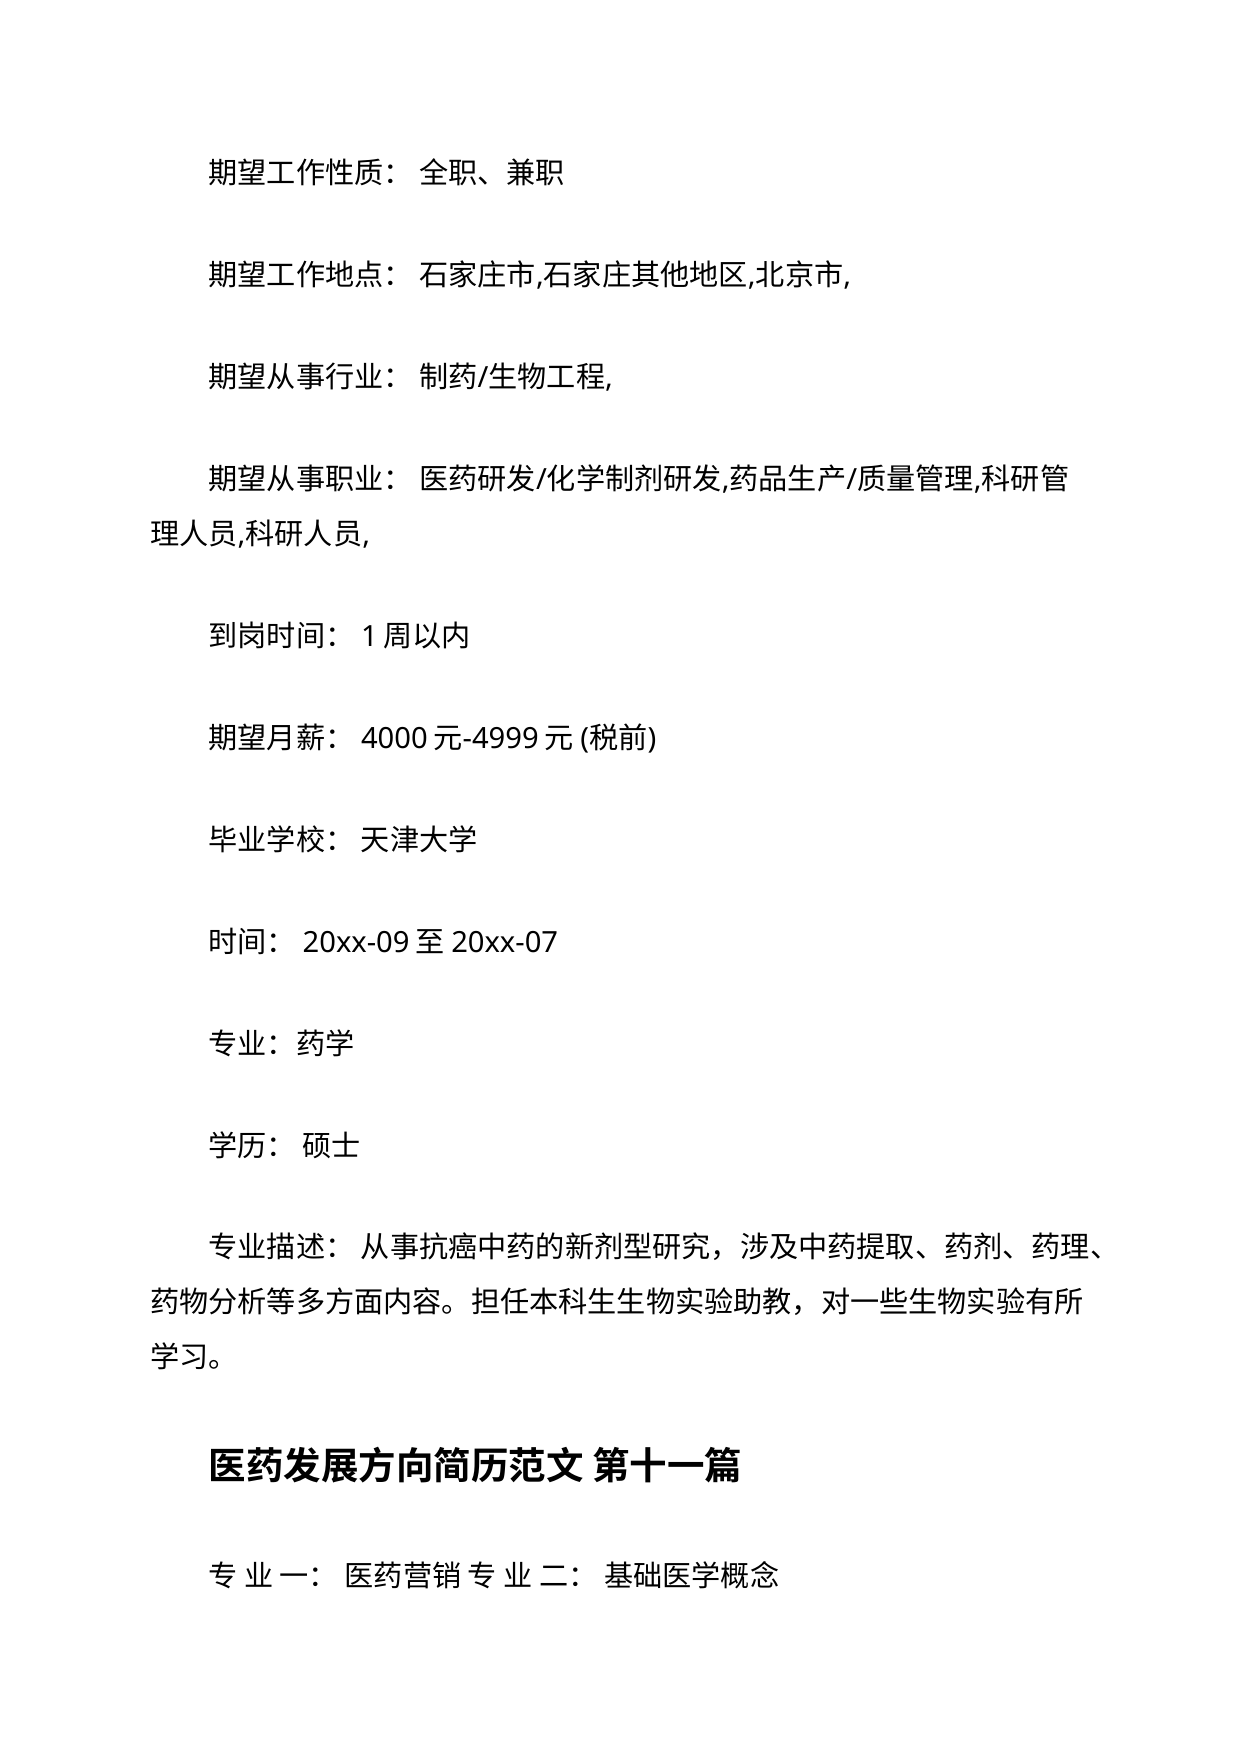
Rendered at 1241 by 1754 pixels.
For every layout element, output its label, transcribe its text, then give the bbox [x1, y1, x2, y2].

text 医药发展方向简历范文 第十一篇 [150, 1436, 1090, 1490]
text 期望从事职业： 医药研发/化学制剂研发,药品生产/质量管理,科研管理人员,科研人员, [150, 456, 1090, 553]
text 学历： 硕士 [150, 1122, 1090, 1164]
text 期望从事行业： 制药/生物工程, [150, 354, 1090, 396]
text 期望工作地点： 石家庄市,石家庄其他地区,北京市, [150, 252, 1090, 294]
text 毕业学校： 天津大学 [150, 817, 1090, 859]
text 时间： 20xx-09至 20xx-07 [150, 918, 1090, 961]
text 期望月薪： 4000元-4999元 (税前) [150, 715, 1090, 757]
text 到岗时间： 1周以内 [150, 613, 1090, 655]
text 期望工作性质： 全职、兼职 [150, 150, 1090, 192]
text 专业：药学 [150, 1020, 1090, 1063]
text 专 业 一： 医药营销 专 业 二： 基础医学概念 [150, 1553, 1090, 1595]
text 专业描述： 从事抗癌中药的新剂型研究，涉及中药提取、药剂、药理、药物分析等多方面内容。担任本科生生物实验助教，对一些生物实验有所学习。 [150, 1224, 1090, 1376]
